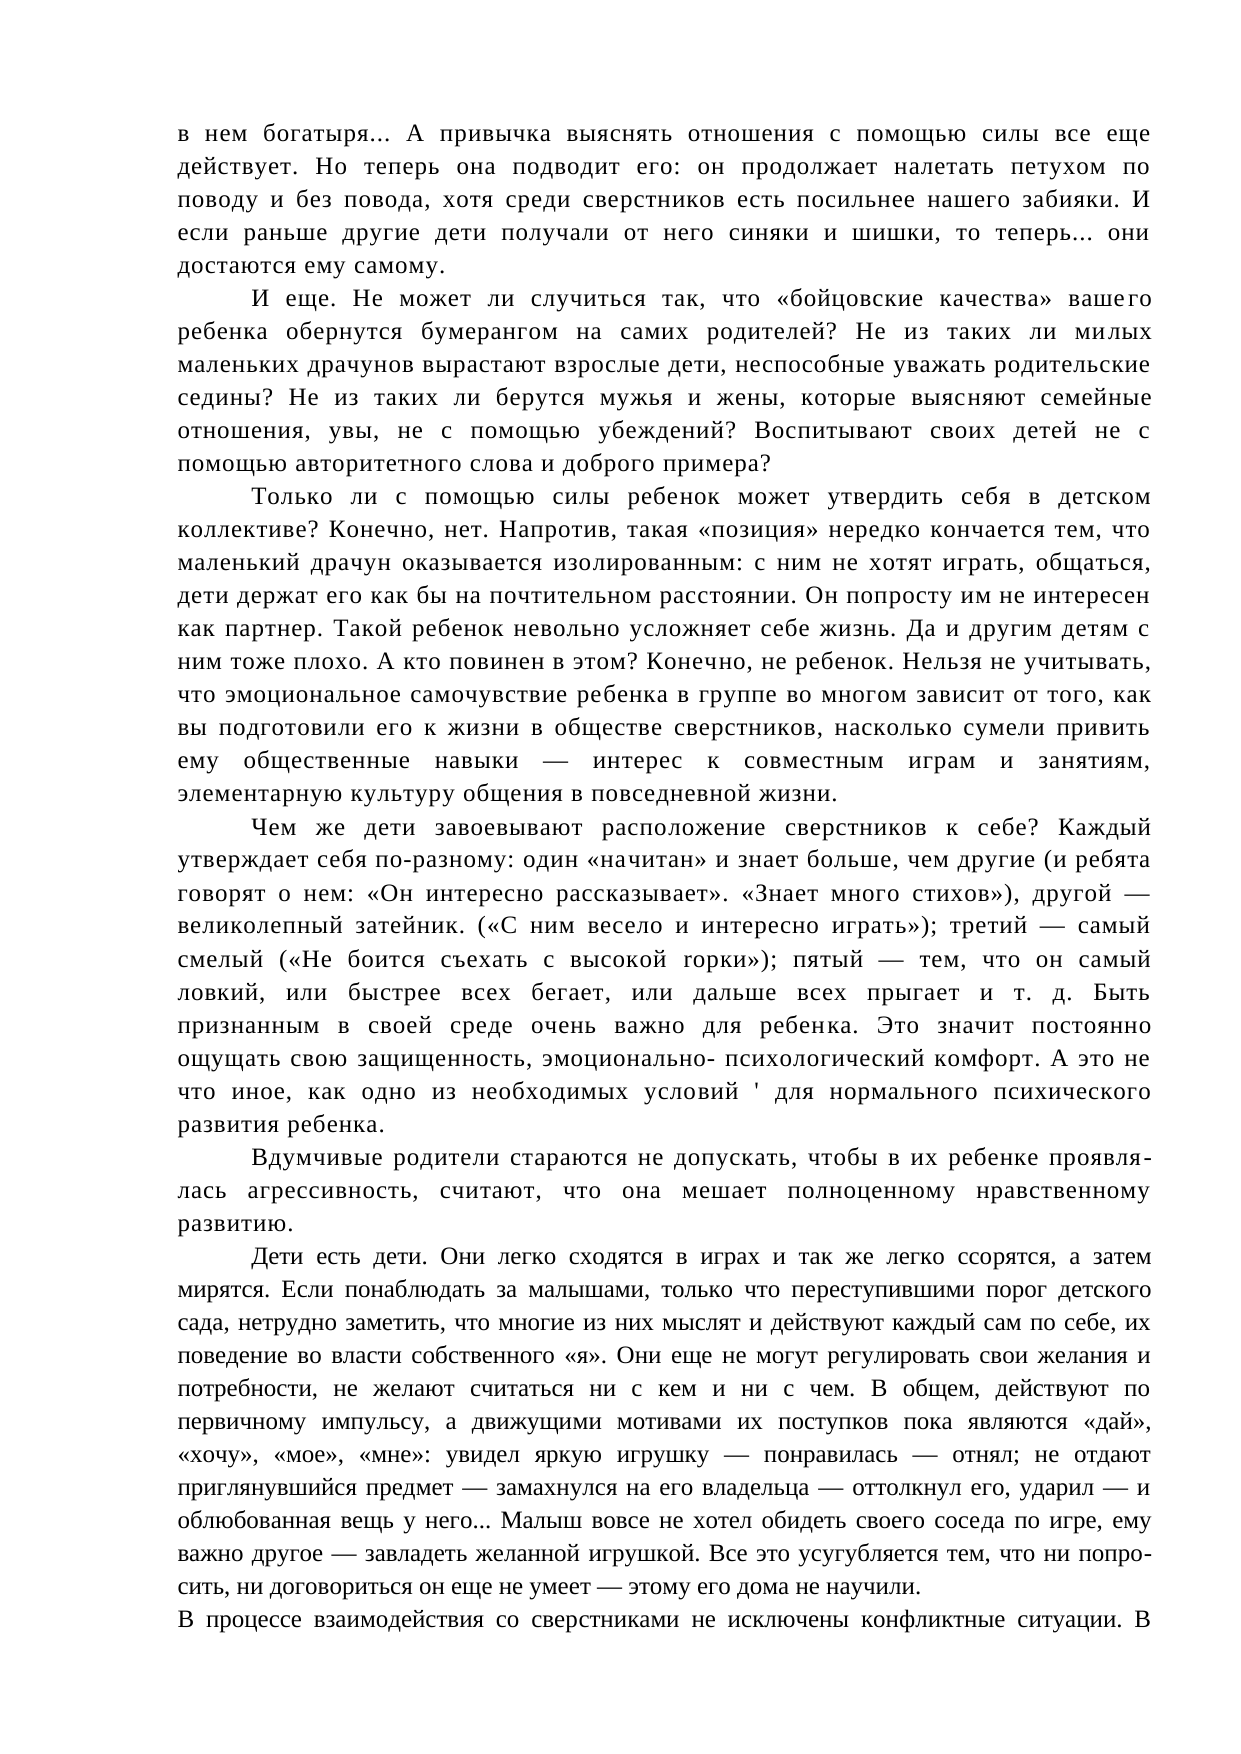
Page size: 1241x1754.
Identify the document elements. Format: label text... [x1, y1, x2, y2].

text Дети есть дети. Они легко сходятся в играх и так же легко ссорятся, а затем мирятся. Если понаблюдать за малышами, только что переступившими порог детского сада, нетрудно заметить, что многие из них мыслят и действуют каждый сам по себе, их поведение во власти собственного «я». Они еще не могут регулировать свои желания и потребности, не желают считаться ни с кем и ни с чем. В общем, действуют по первичному импульсу, а движущими мотивами их поступков пока являются «дай», «хочу», «мое», «мне»: увидел яркую игрушку — понравилась — отнял; не отдают приглянувшийся предмет — замахнулся на его владельца — оттолкнул его, ударил — и облюбованная вещь у него... Малыш вовсе не хотел обидеть своего соседа по игре, ему важно другое — завладеть желанной игрушкой. Все это усугубляется тем, что ни попросить, ни договориться он еще не умеет — этому его дома не научили. [177, 1241, 1152, 1600]
text Вдумчивые родители стараются не допускать, чтобы в их ребенке проявлялась агрессивность, считают, что она мешает полноценному нравственному развитию. [177, 1142, 1152, 1175]
text И еще. Не может ли случиться так, что «бойцовские качества» вашего ребенка обернутся бумерангом на самих родителей? Не из таких ли милых маленьких драчунов вырастают взрослые дети, неспособные уважать родительские седины? Не из таких ли берутся мужья и жены, которые выясняют семейные отношения, увы, не с помощью убеждений? Воспитывают своих детей не с помощью авторитетного слова и доброго примера? [177, 378, 1152, 404]
text И еще. Не может ли случиться так, что «бойцовские качества» вашего ребенка обернутся бумерангом на самих родителей? Не из таких ли милых маленьких драчунов вырастают взрослые дети, неспособные уважать родительские седины? Не из таких ли берутся мужья и жены, которые выясняют семейные отношения, увы, не с помощью убеждений? Воспитывают своих детей не с помощью авторитетного слова и доброго примера? [177, 444, 1152, 477]
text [177, 1604, 1152, 1633]
text Вдумчивые родители стараются не допускать, чтобы в их ребенке проявлялась агрессивность, считают, что она мешает полноценному нравственному развитию. [177, 1203, 1152, 1237]
text И еще. Не может ли случиться так, что «бойцовские качества» вашего ребенка обернутся бумерангом на самих родителей? Не из таких ли милых маленьких драчунов вырастают взрослые дети, неспособные уважать родительские седины? Не из таких ли берутся мужья и жены, которые выясняют семейные отношения, увы, не с помощью убеждений? Воспитывают своих детей не с помощью авторитетного слова и доброго примера? [177, 283, 1152, 316]
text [177, 246, 1152, 279]
